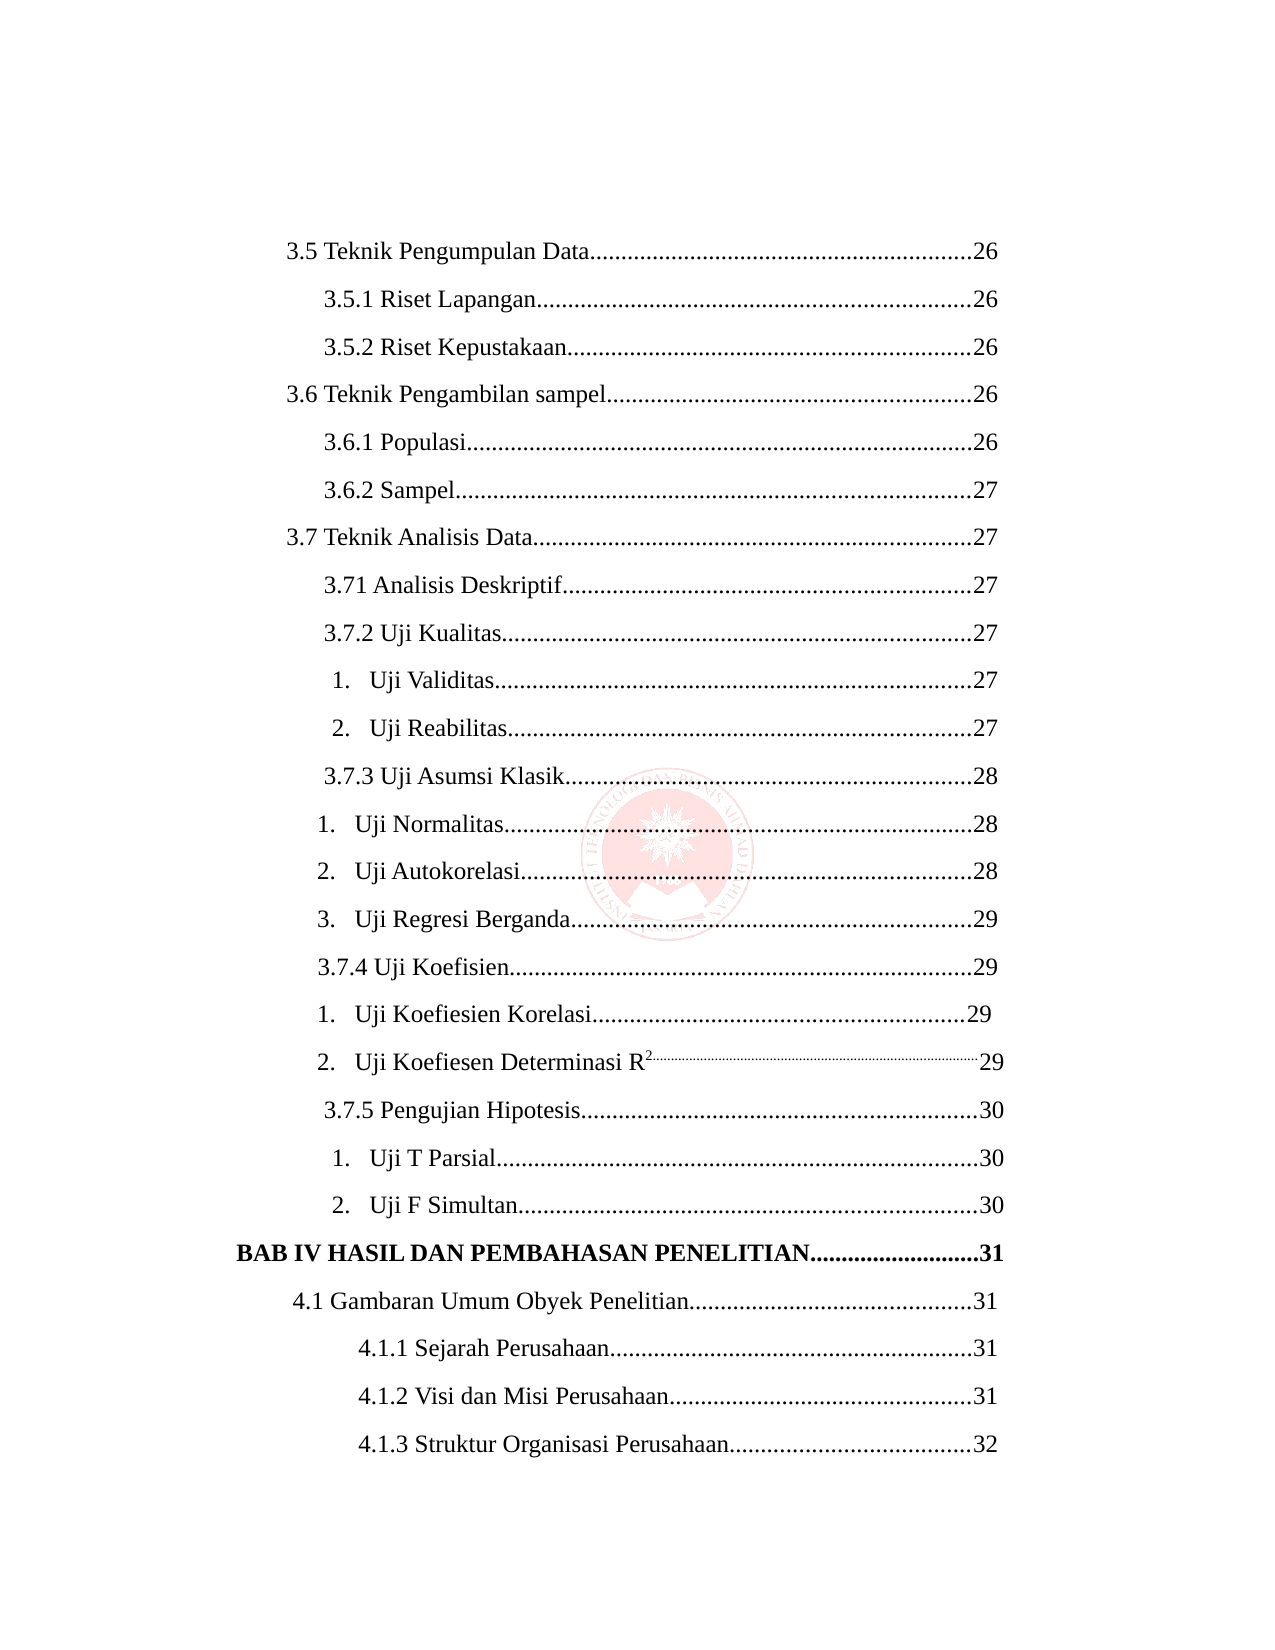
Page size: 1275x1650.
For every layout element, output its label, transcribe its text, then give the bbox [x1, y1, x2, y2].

text 3.5.1 Riset Lapangan 26 [236, 284, 1098, 313]
text 3.71 Analisis Deskriptif 27 [236, 570, 1098, 599]
list Uji Regresi Berganda 29 [317, 904, 1098, 933]
text BAB IV HASIL DAN PEMBAHASAN PENELITIAN 31 [236, 1238, 1098, 1267]
text 3.7.3 Uji Asumsi Klasik 28 [236, 761, 1098, 790]
text 3.6.2 Sampel 27 [236, 475, 1098, 503]
list Uji Autokorelasi 28 [317, 856, 1098, 885]
text 3.7.4 Uji Koefisien 29 [236, 952, 1098, 981]
list Uji Validitas 27 [332, 666, 1098, 694]
text 3.7 Teknik Analisis Data 27 [236, 522, 1098, 551]
text 3.7.2 Uji Kualitas 27 [236, 618, 1098, 647]
list Struktur Organisasi Perusahaan 32 [358, 1429, 1098, 1458]
list Visi dan Misi Perusahaan 31 [358, 1381, 1098, 1410]
list Uji Koefiesien Korelasi 29 [317, 999, 1098, 1028]
list Sejarah Perusahaan 31 [358, 1333, 1098, 1362]
text 3.5.2 Riset Kepustakaan 26 [236, 332, 1098, 360]
list Uji F Simultan 30 [332, 1190, 1098, 1219]
text 3.6 Teknik Pengambilan sampel 26 [236, 379, 1098, 408]
text 3.7.5 Pengujian Hipotesis 30 [236, 1095, 1098, 1124]
text 3.5 Teknik Pengumpulan Data 26 [236, 236, 1098, 265]
text 4.1 Gambaran Umum Obyek Penelitian 31 [236, 1286, 1098, 1314]
list Uji Reabilitas 27 [332, 713, 1098, 742]
text 3.6.1 Populasi 26 [236, 427, 1098, 456]
list Uji Koefiesen Determinasi R2 29 [317, 1047, 1098, 1076]
list Uji T Parsial 30 [332, 1143, 1098, 1171]
list Uji Normalitas 28 [317, 809, 1098, 837]
